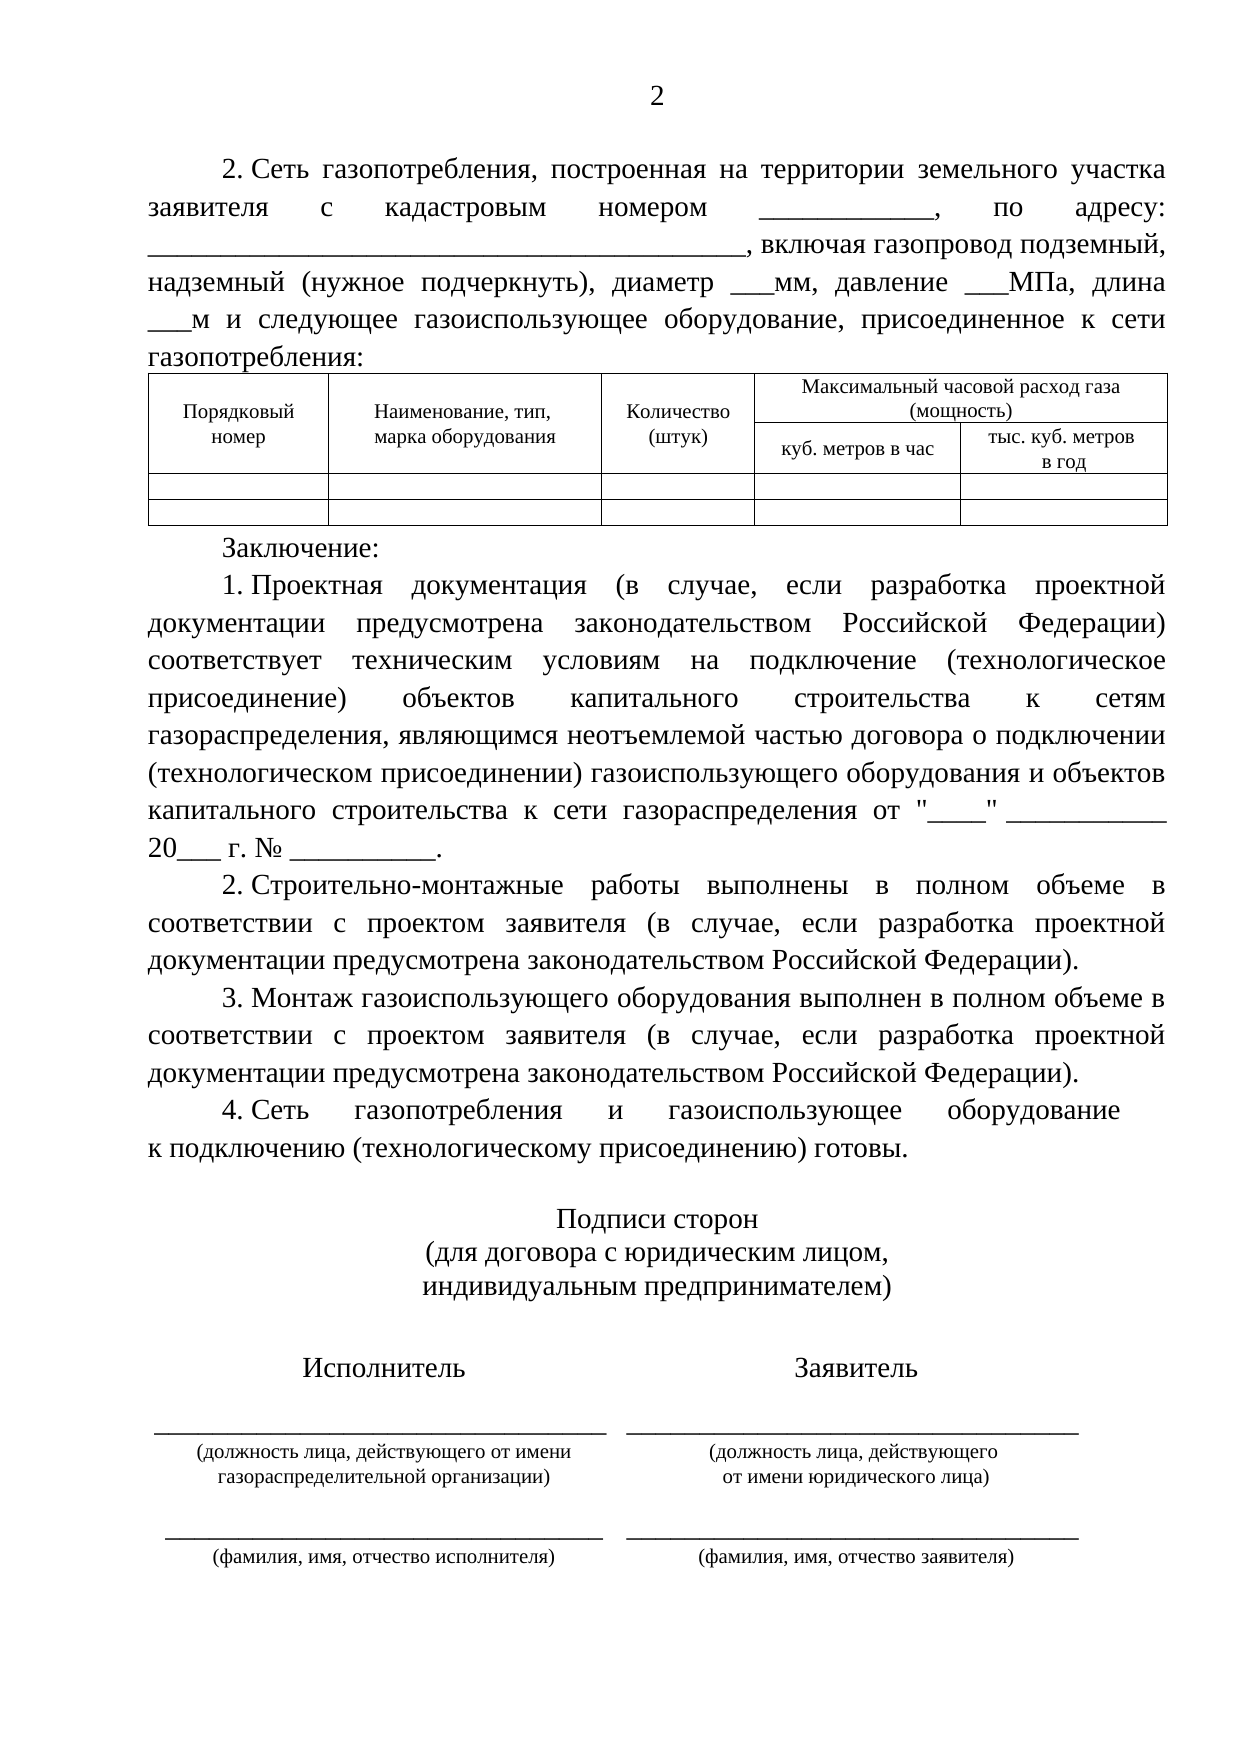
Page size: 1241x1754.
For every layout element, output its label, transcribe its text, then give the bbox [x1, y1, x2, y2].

table_cell [602, 474, 754, 499]
table_header Максимальный часовой расход газа (мощность) [755, 374, 1167, 422]
text 4. Сеть газопотребления и газоиспользующее оборудование к подключению (технологическому присоединению) готовы. [148, 1088, 1166, 1163]
table_cell [602, 500, 754, 525]
table_header Порядковый номер [149, 374, 328, 473]
table_header Заявитель [620, 1339, 1092, 1394]
text Заключение: [148, 526, 1166, 563]
text 1. Проектная документация (в случае, если разработка проектной документации предусмотрена законодательством Российской Федерации) соответствует техническим условиям на подключение (технологическое присоединение) объектов капитального строительства к сетям газораспределения, являющимся неотъемлемой частью договора о подключении (технологическом присоединении) газоиспользующего оборудования и объектов капитального строительства к сети газораспределения от "____" ___________ 20___ г. № __________. [148, 563, 1166, 863]
table_cell [755, 474, 960, 499]
text 3. Монтаж газоиспользующего оборудования выполнен в полном объеме в соответствии с проектом заявителя (в случае, если разработка проектной документации предусмотрена законодательством Российской Федерации). [148, 976, 1166, 1088]
table_cell [961, 474, 1167, 499]
table_cell [329, 474, 601, 499]
table_header Количество (штук) [602, 374, 754, 473]
table_cell ______________________________ (фамилия, имя, отчество исполнителя) [148, 1499, 620, 1578]
text индивидуальным предпринимателем) [148, 1268, 1166, 1302]
table_cell _______________________________ (должность лица, действующего от имени юридического лица) [620, 1394, 1092, 1499]
text Подписи сторон [148, 1201, 1166, 1234]
table_cell [149, 500, 328, 525]
table_header Исполнитель [148, 1339, 620, 1394]
table_header Наименование, тип, марка оборудования [329, 374, 601, 473]
table_cell [961, 500, 1167, 525]
table_cell _______________________________ (фамилия, имя, отчество заявителя) [620, 1499, 1092, 1578]
text 2. Сеть газопотребления, построенная на территории земельного участка заявителя с кадастровым номером ____________, по адресу: _________________________________________, включая газопровод подземный, надземный (нужное подчеркнуть), диаметр ___мм, давление ___МПа, длина ___м и следующее газоиспользующее оборудование, присоединенное к сети газопотребления: [148, 148, 1166, 373]
table_cell тыс. куб. метров в год [961, 423, 1167, 473]
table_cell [148, 1394, 620, 1499]
text (для договора с юридическим лицом, [148, 1234, 1166, 1268]
text 2. Строительно-монтажные работы выполнены в полном объеме в соответствии с проектом заявителя (в случае, если разработка проектной документации предусмотрена законодательством Российской Федерации). [148, 863, 1166, 976]
table_cell куб. метров в час [755, 423, 960, 473]
table_cell [149, 474, 328, 499]
table_cell [755, 500, 960, 525]
table_cell [329, 500, 601, 525]
